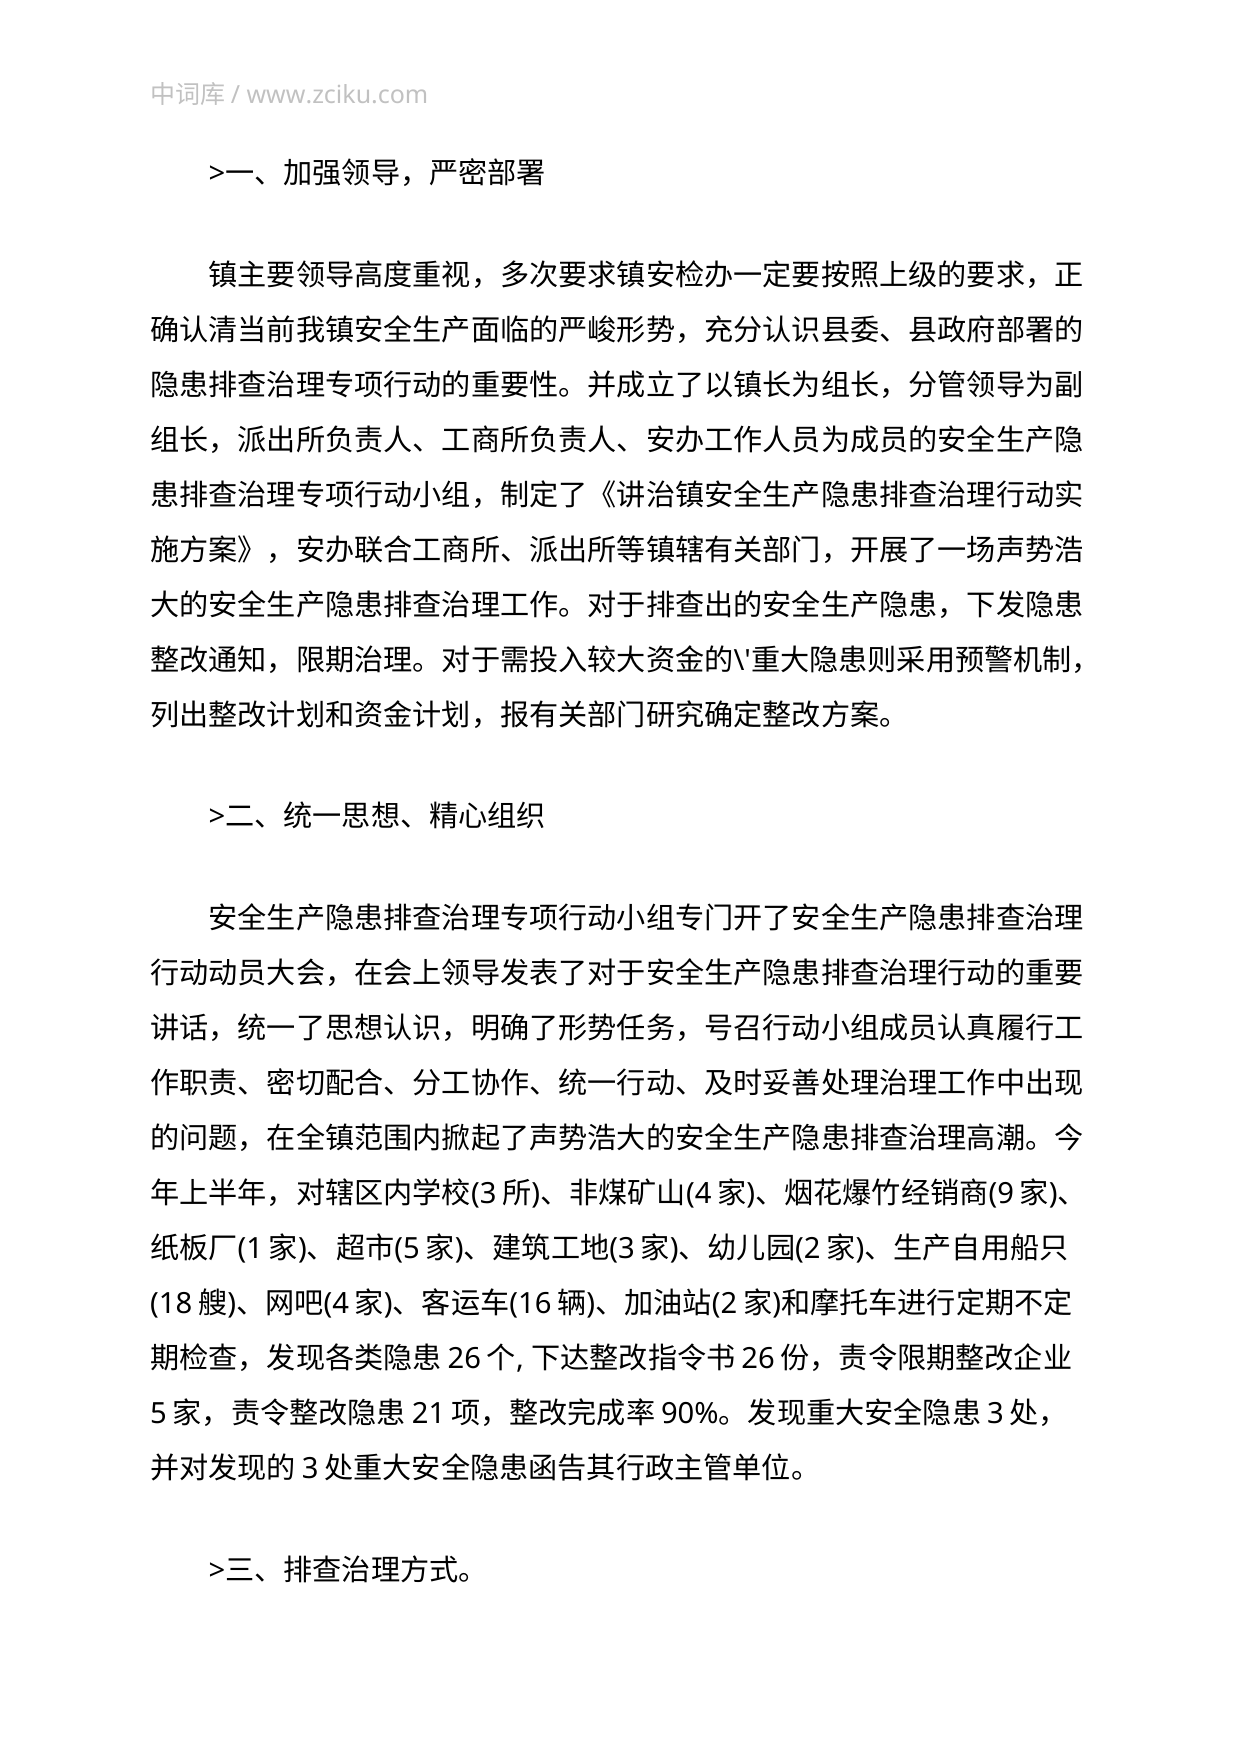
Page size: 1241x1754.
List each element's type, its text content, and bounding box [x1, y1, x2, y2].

text 镇主要领导高度重视，多次要求镇安检办一定要按照上级的要求，正确认清当前我镇安全生产面临的严峻形势，充分认识县委、县政府部署的隐患排查治理专项行动的重要性。并成立了以镇长为组长，分管领导为副组长，派出所负责人、工商所负责人、安办工作人员为成员的安全生产隐患排查治理专项行动小组，制定了《讲治镇安全生产隐患排查治理行动实施方案》，安办联合工商所、派出所等镇辖有关部门，开展了一场声势浩大的安全生产隐患排查治理工作。对于排查出的安全生产隐患，下发隐患整改通知，限期治理。对于需投入较大资金的\'重大隐患则采用预警机制，列出整改计划和资金计划，报有关部门研究确定整改方案。 [150, 252, 1090, 733]
text >二、统一思想、精心组织 [150, 793, 1090, 835]
text >三、排查治理方式。 [150, 1546, 1090, 1589]
text >一、加强领导，严密部署 [150, 150, 1090, 192]
text 安全生产隐患排查治理专项行动小组专门开了安全生产隐患排查治理行动动员大会，在会上领导发表了对于安全生产隐患排查治理行动的重要讲话，统一了思想认识，明确了形势任务，号召行动小组成员认真履行工作职责、密切配合、分工协作、统一行动、及时妥善处理治理工作中出现的问题，在全镇范围内掀起了声势浩大的安全生产隐患排查治理高潮。今年上半年，对辖区内学校(3所)、非煤矿山(4家)、烟花爆竹经销商(9家)、纸板厂(1家)、超市(5家)、建筑工地(3家)、幼儿园(2家)、生产自用船只(18艘)、网吧(4家)、客运车(16辆)、加油站(2家)和摩托车进行定期不定期检查，发现各类隐患26个, 下达整改指令书26份，责令限期整改企业5家，责令整改隐患21项，整改完成率90%。发现重大安全隐患3处，并对发现的3处重大安全隐患函告其行政主管单位。 [150, 895, 1090, 1487]
